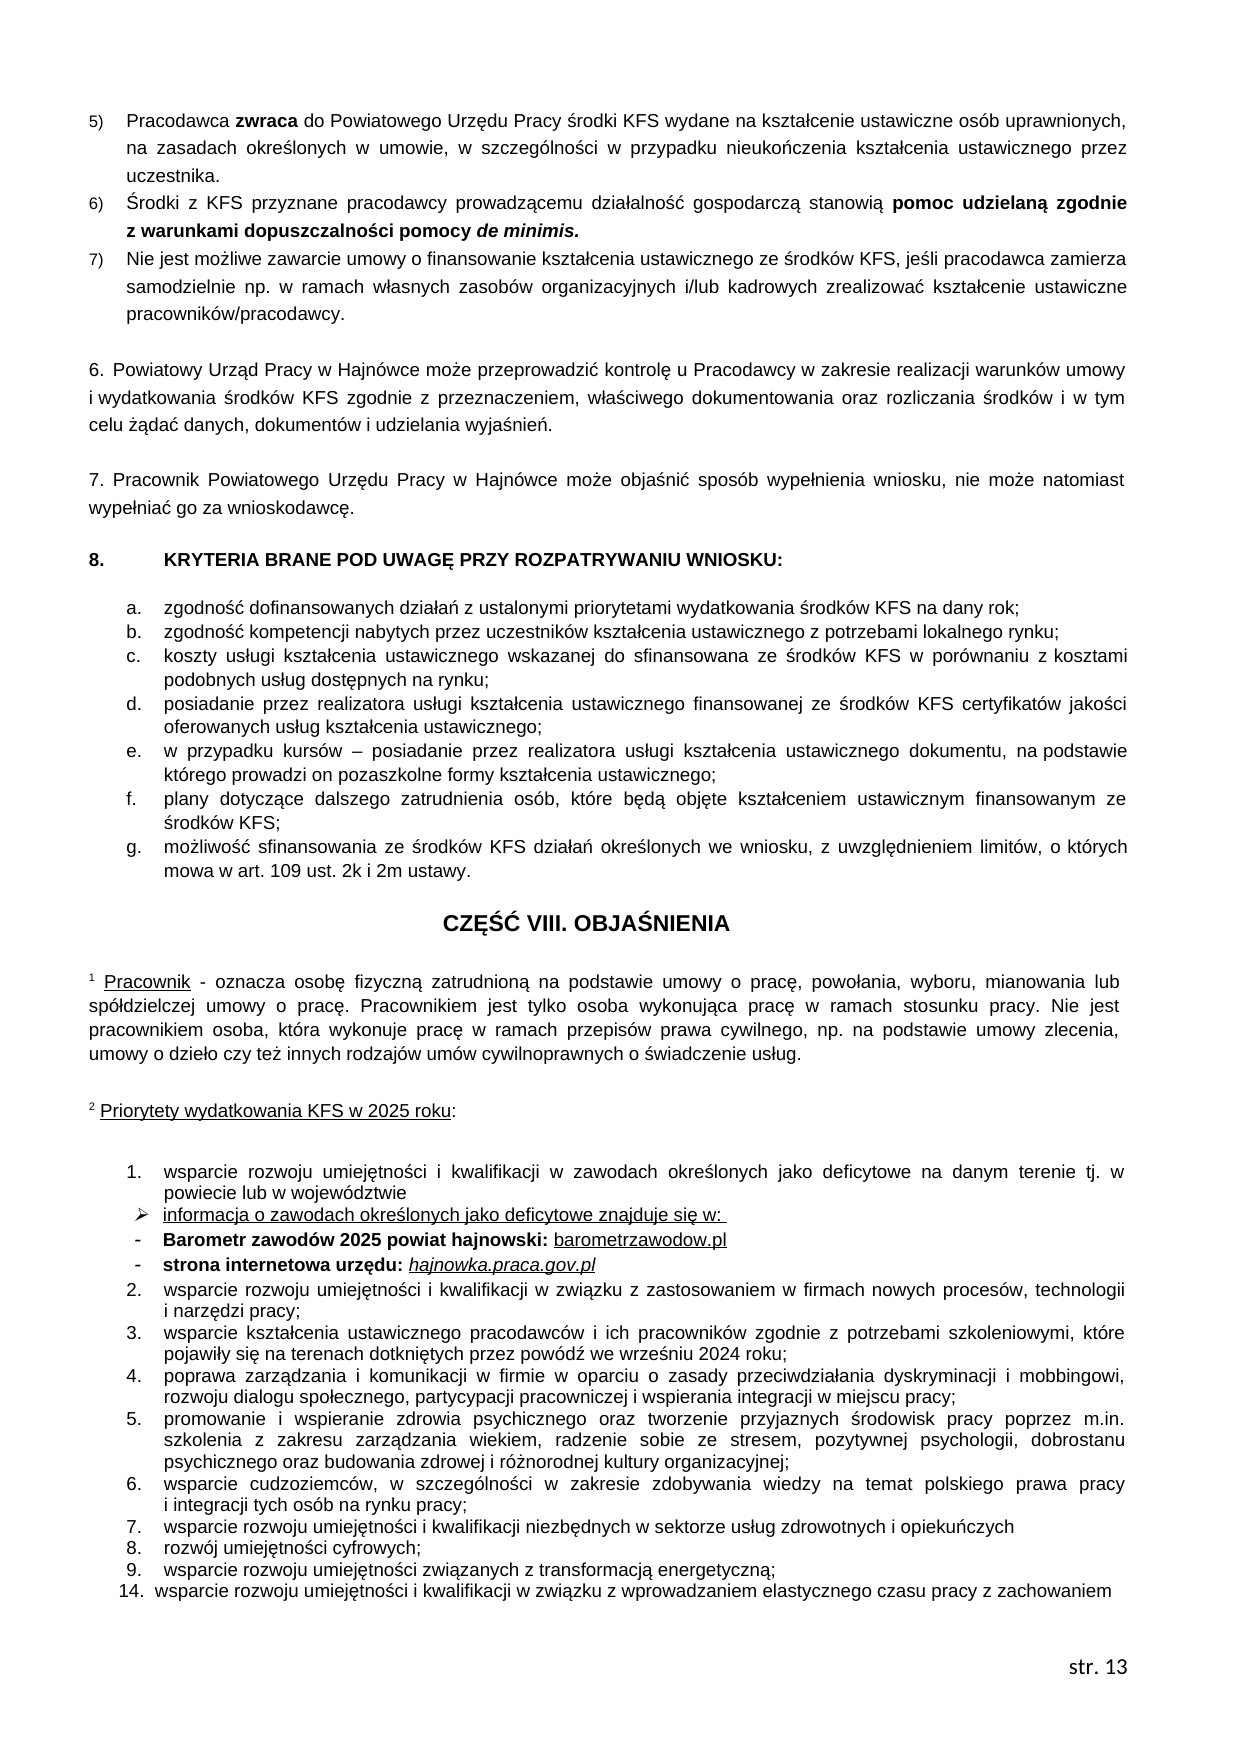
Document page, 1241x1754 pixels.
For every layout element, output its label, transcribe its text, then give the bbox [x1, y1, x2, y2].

list informacja o zawodach określonych jako deficytowe znajduje się w: [133, 1204, 1127, 1225]
list poprawa zarządzania i komunikacji w firmie w oparciu o zasady przeciwdziałania dyskryminacji i mobbingowi, rozwoju dialogu społecznego, partycypacji pracowniczej i wspierania integracji w miejscu pracy; [126, 1364, 1126, 1408]
list 14. wsparcie rozwoju umiejętności i kwalifikacji w związku z wprowadzaniem elastycznego czasu pracy z zachowaniem [118, 1580, 1126, 1602]
list wsparcie rozwoju umiejętności i kwalifikacji w związku z zastosowaniem w firmach nowych procesów, technologii i narzędzi pracy; [126, 1278, 1126, 1321]
text 2 Priorytety wydatkowania KFS w 2025 roku: [89, 1100, 1127, 1122]
list Pracownik Powiatowego Urzędu Pracy w Hajnówce może objaśnić sposób wypełnienia wniosku, nie może natomiast wypełniać go za wnioskodawcę. [89, 464, 1125, 519]
list wsparcie kształcenia ustawicznego pracodawców i ich pracowników zgodnie z potrzebami szkoleniowymi, które pojawiły się na terenach dotkniętych przez powódź we wrześniu 2024 roku; [126, 1321, 1126, 1364]
list Barometr zawodów 2025 powiat hajnowski: barometrzawodow.pl [133, 1228, 1127, 1250]
list posiadanie przez realizatora usługi kształcenia ustawicznego finansowanej ze środków KFS certyfikatów jakości oferowanych usług kształcenia ustawicznego; [126, 691, 1127, 739]
list Środki z KFS przyznane pracodawcy prowadzącemu działalność gospodarczą stanowią pomoc udzielaną zgodnie z warunkami dopuszczalności pomocy de minimis. [89, 187, 1127, 242]
list promowanie i wspieranie zdrowia psychicznego oraz tworzenie przyjaznych środowisk pracy poprzez m.in. szkolenia z zakresu zarządzania wiekiem, radzenie sobie ze stresem, pozytywnej psychologii, dobrostanu psychicznego oraz budowania zdrowej i różnorodnej kultury organizacyjnej; [126, 1408, 1126, 1472]
list w przypadku kursów – posiadanie przez realizatora usługi kształcenia ustawicznego dokumentu, na podstawie którego prowadzi on pozaszkolne formy kształcenia ustawicznego; [126, 739, 1127, 787]
list KRYTERIA BRANE POD UWAGĘ PRZY ROZPATRYWANIU WNIOSKU: [89, 547, 1127, 571]
list koszty usługi kształcenia ustawicznego wskazanej do sfinansowana ze środków KFS w porównaniu z kosztami podobnych usług dostępnych na rynku; [126, 643, 1127, 691]
list możliwość sfinansowania ze środków KFS działań określonych we wniosku, z uwzględnieniem limitów, o których mowa w art. 109 ust. 2k i 2m ustawy. [126, 834, 1127, 882]
list rozwój umiejętności cyfrowych; [126, 1537, 1126, 1559]
list plany dotyczące dalszego zatrudnienia osób, które będą objęte kształceniem ustawicznym finansowanym ze środków KFS; [126, 787, 1127, 834]
list wsparcie rozwoju umiejętności związanych z transformacją energetyczną; [126, 1559, 1126, 1580]
list zgodność kompetencji nabytych przez uczestników kształcenia ustawicznego z potrzebami lokalnego rynku; [126, 619, 1127, 643]
list Nie jest możliwe zawarcie umowy o finansowanie kształcenia ustawicznego ze środków KFS, jeśli pracodawca zamierza samodzielnie np. w ramach własnych zasobów organizacyjnych i/lub kadrowych zrealizować kształcenie ustawiczne pracowników/pracodawcy. [89, 243, 1127, 326]
list zgodność dofinansowanych działań z ustalonymi priorytetami wydatkowania środków KFS na dany rok; [126, 595, 1127, 619]
text CZĘŚĆ VIII. OBJAŚNIENIA [443, 910, 1127, 936]
text 1 Pracownik - oznacza osobę fizyczną zatrudnioną na podstawie umowy o pracę, powołania, wyboru, mianowania lub spółdzielczej umowy o pracę. Pracownikiem jest tylko osoba wykonująca pracę w ramach stosunku pracy. Nie jest pracownikiem osoba, która wykonuje pracę w ramach przepisów prawa cywilnego, np. na podstawie umowy zlecenia, umowy o dzieło czy też innych rodzajów umów cywilnoprawnych o świadczenie usług. [89, 969, 1120, 1065]
list strona internetowa urzędu: hajnowka.praca.gov.pl [133, 1253, 1127, 1275]
list wsparcie rozwoju umiejętności i kwalifikacji w zawodach określonych jako deficytowe na danym terenie tj. w powiecie lub w województwie [126, 1161, 1126, 1204]
list wsparcie cudzoziemców, w szczególności w zakresie zdobywania wiedzy na temat polskiego prawa pracy i integracji tych osób na rynku pracy; [126, 1472, 1126, 1516]
list wsparcie rozwoju umiejętności i kwalifikacji niezbędnych w sektorze usług zdrowotnych i opiekuńczych [126, 1516, 1126, 1537]
list Pracodawca zwraca do Powiatowego Urzędu Pracy środki KFS wydane na kształcenie ustawiczne osób uprawnionych, na zasadach określonych w umowie, w szczególności w przypadku nieukończenia kształcenia ustawicznego przez uczestnika. [89, 105, 1127, 187]
list Powiatowy Urząd Pracy w Hajnówce może przeprowadzić kontrolę u Pracodawcy w zakresie realizacji warunków umowy i wydatkowania środków KFS zgodnie z przeznaczeniem, właściwego dokumentowania oraz rozliczania środków i w tym celu żądać danych, dokumentów i udzielania wyjaśnień. [89, 354, 1126, 437]
